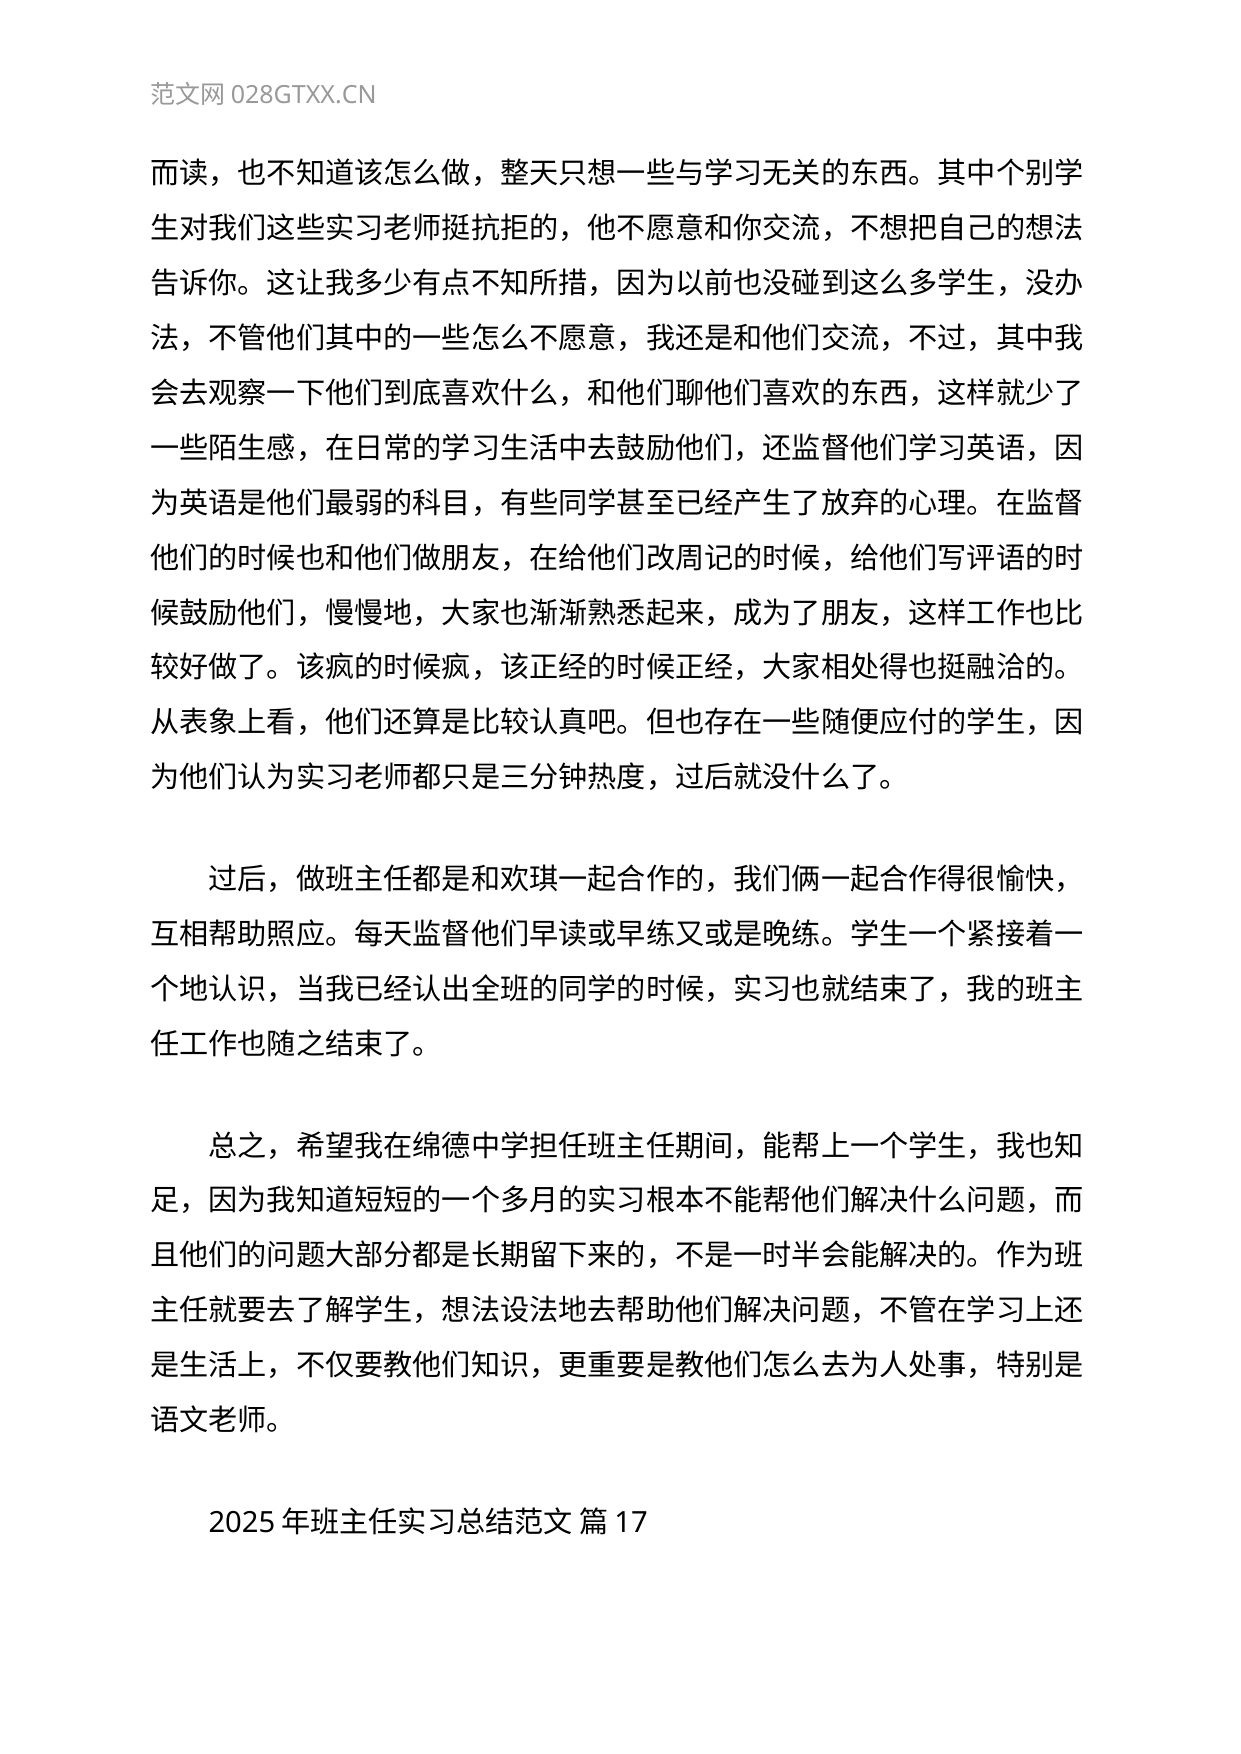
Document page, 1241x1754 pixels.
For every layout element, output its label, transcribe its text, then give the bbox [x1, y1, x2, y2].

text 总之，希望我在绵德中学担任班主任期间，能帮上一个学生，我也知足，因为我知道短短的一个多月的实习根本不能帮他们解决什么问题，而且他们的问题大部分都是长期留下来的，不是一时半会能解决的。作为班主任就要去了解学生，想法设法地去帮助他们解决问题，不管在学习上还是生活上，不仅要教他们知识，更重要是教他们怎么去为人处事，特别是语文老师。 [150, 1122, 1090, 1439]
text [150, 150, 1090, 796]
text 2025年班主任实习总结范文 篇17 [150, 1498, 1090, 1541]
text 过后，做班主任都是和欢琪一起合作的，我们俩一起合作得很愉快，互相帮助照应。每天监督他们早读或早练又或是晚练。学生一个紧接着一个地认识，当我已经认出全班的同学的时候，实习也就结束了，我的班主任工作也随之结束了。 [150, 856, 1090, 1063]
